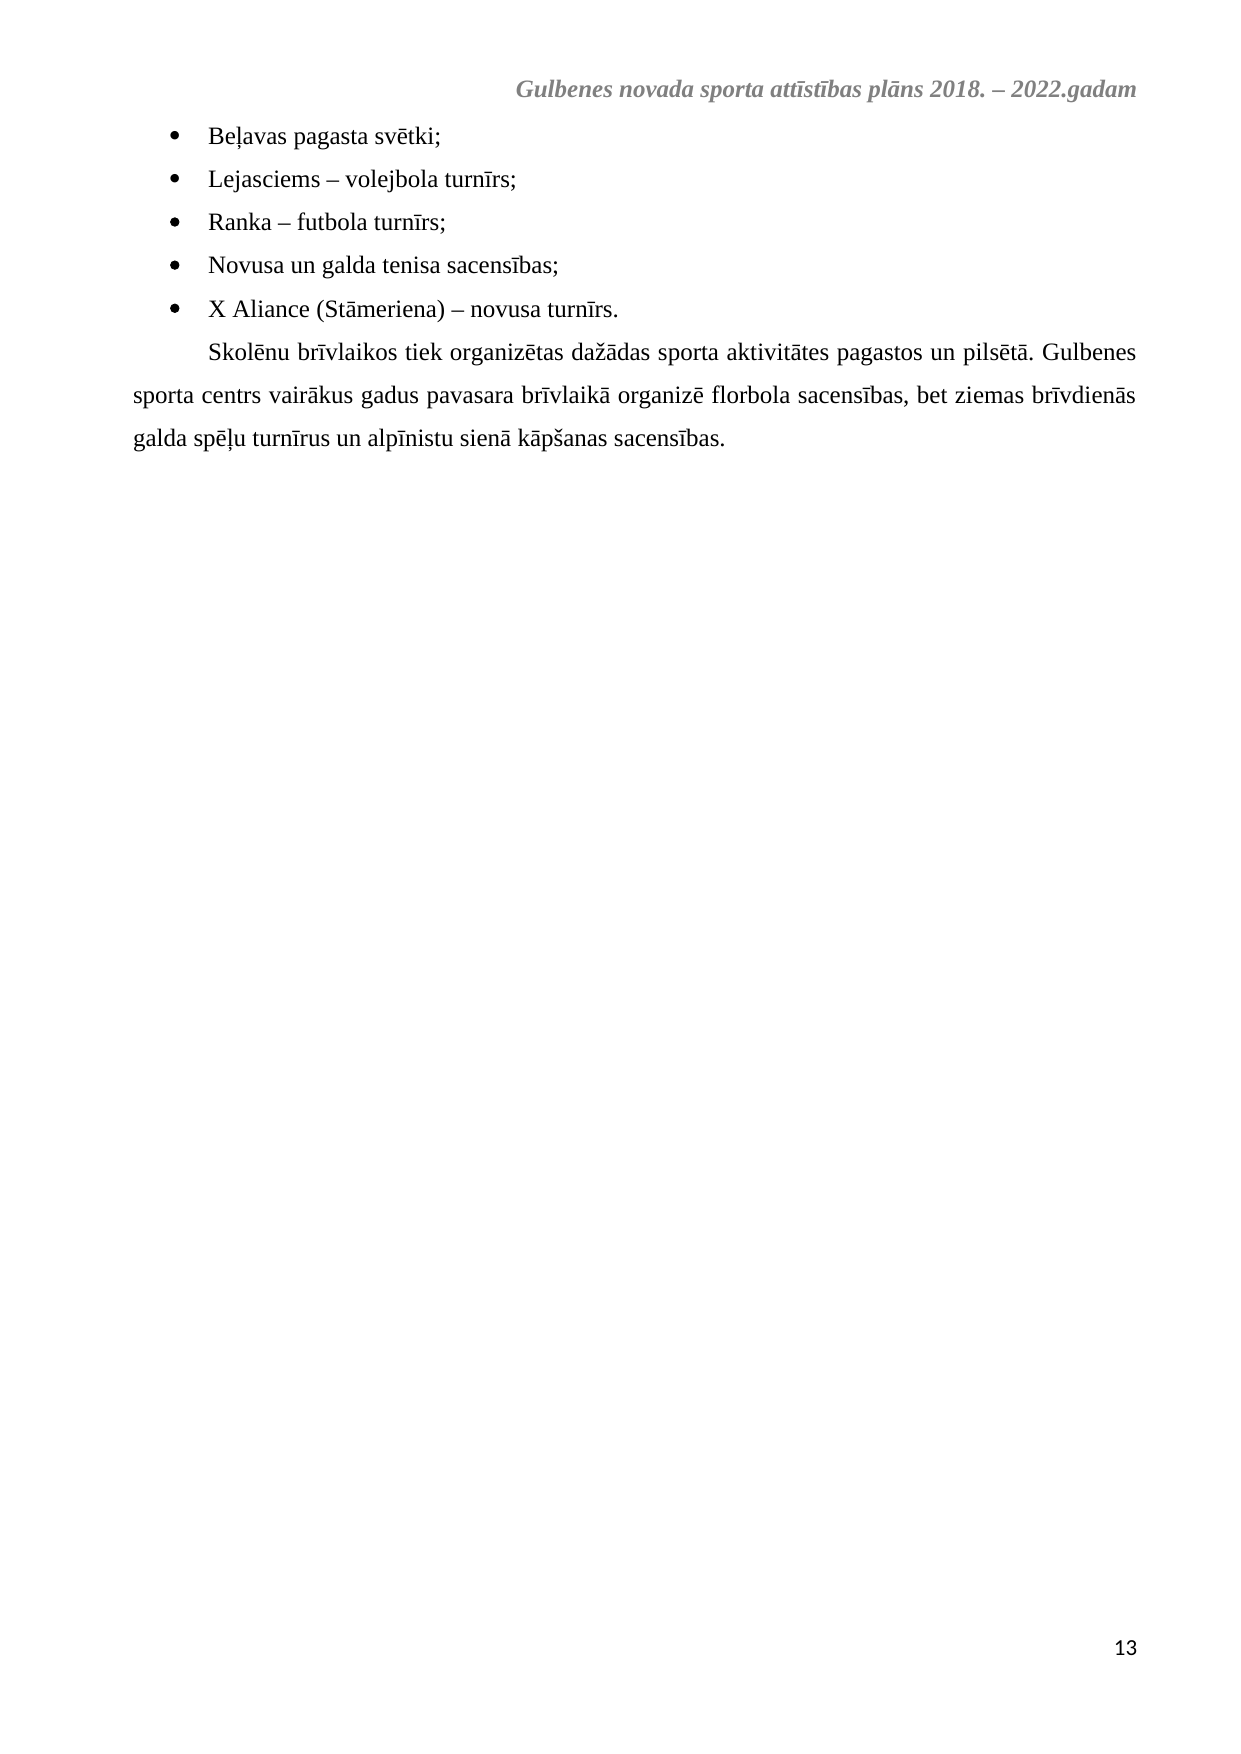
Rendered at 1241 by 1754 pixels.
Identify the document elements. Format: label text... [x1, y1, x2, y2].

list Skolēnu brīvlaikos tiek organizētas dažādas sporta aktivitātes pagastos un pilsētā. Gulbenes sporta centrs vairākus gadus pavasara brīvlaikā organizē florbola sacensības, bet ziemas brīvdienās galda spēļu turnīrus un alpīnistu sienā kāpšanas sacensības. [133, 337, 1137, 452]
list Ranka – futbola turnīrs; [170, 207, 1137, 236]
list X Aliance (Stāmeriena) – novusa turnīrs. [170, 294, 1137, 322]
list Beļavas pagasta svētki; [170, 121, 1137, 150]
list Lejasciems – volejbola turnīrs; [170, 164, 1137, 193]
list Novusa un galda tenisa sacensības; [170, 251, 1137, 279]
